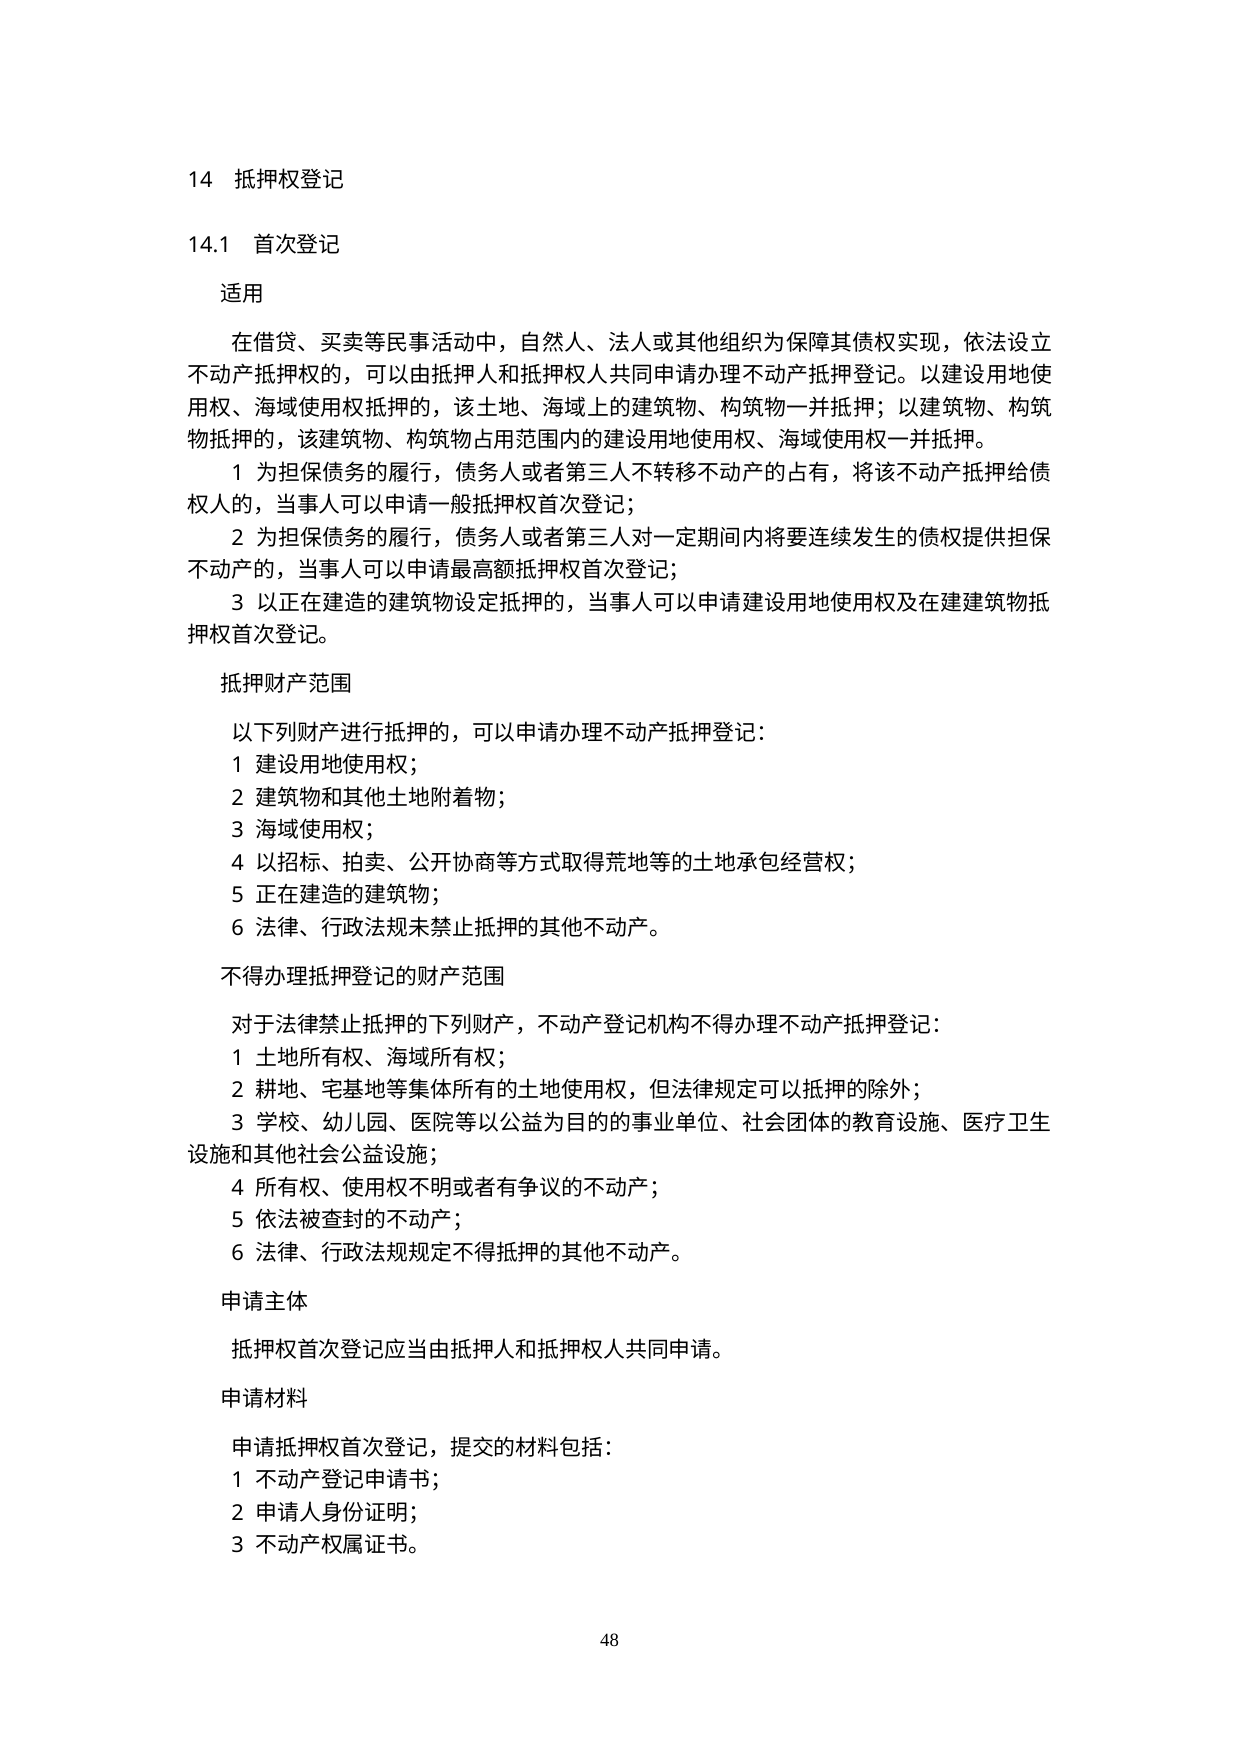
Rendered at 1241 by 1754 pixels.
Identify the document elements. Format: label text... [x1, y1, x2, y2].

text 不得办理抵押登记的财产范围 [220, 958, 1053, 991]
text 适用 [220, 276, 1053, 308]
text 2 建筑物和其他土地附着物； [187, 779, 1053, 812]
text 5 依法被查封的不动产； [187, 1202, 1053, 1234]
text 以下列财产进行抵押的，可以申请办理不动产抵押登记： [187, 714, 1053, 747]
text 在借贷、买卖等民事活动中，自然人、法人或其他组织为保障其债权实现，依法设立不动产抵押权的，可以由抵押人和抵押权人共同申请办理不动产抵押登记。以建设用地使用权、海域使用权抵押的，该土地、海域上的建筑物、构筑物一并抵押；以建筑物、构筑物抵押的，该建筑物、构筑物占用范围内的建设用地使用权、海域使用权一并抵押。 [187, 324, 1053, 454]
text 申请材料 [220, 1381, 1053, 1413]
text 申请主体 [220, 1283, 1053, 1316]
text 对于法律禁止抵押的下列财产，不动产登记机构不得办理不动产抵押登记： [187, 1007, 1053, 1039]
text 2 为担保债务的履行，债务人或者第三人对一定期间内将要连续发生的债权提供担保不动产的，当事人可以申请最高额抵押权首次登记； [187, 519, 1053, 584]
text 2 耕地、宅基地等集体所有的土地使用权，但法律规定可以抵押的除外； [187, 1072, 1053, 1104]
text 6 法律、行政法规规定不得抵押的其他不动产。 [187, 1234, 1053, 1267]
text 抵押权首次登记应当由抵押人和抵押权人共同申请。 [187, 1332, 1053, 1364]
text 1 为担保债务的履行，债务人或者第三人不转移不动产的占有，将该不动产抵押给债权人的，当事人可以申请一般抵押权首次登记； [187, 454, 1053, 519]
text 3 学校、幼儿园、医院等以公益为目的的事业单位、社会团体的教育设施、医疗卫生设施和其他社会公益设施； [187, 1104, 1053, 1169]
text 首次登记 [187, 227, 1053, 259]
text 4 以招标、拍卖、公开协商等方式取得荒地等的土地承包经营权； [187, 844, 1053, 877]
text 5 正在建造的建筑物； [187, 877, 1053, 909]
text 3 不动产权属证书。 [187, 1527, 1053, 1559]
text 抵押权登记 [187, 162, 1053, 194]
text 1 不动产登记申请书； [187, 1462, 1053, 1494]
text 2 申请人身份证明； [187, 1494, 1053, 1527]
text 1 土地所有权、海域所有权； [187, 1039, 1053, 1072]
text 3 海域使用权； [187, 812, 1053, 844]
text 3 以正在建造的建筑物设定抵押的，当事人可以申请建设用地使用权及在建建筑物抵押权首次登记。 [187, 584, 1053, 649]
text 申请抵押权首次登记，提交的材料包括： [187, 1429, 1053, 1462]
text 抵押财产范围 [220, 666, 1053, 698]
text 1 建设用地使用权； [187, 747, 1053, 779]
text 4 所有权、使用权不明或者有争议的不动产； [187, 1169, 1053, 1202]
text 6 法律、行政法规未禁止抵押的其他不动产。 [187, 909, 1053, 942]
